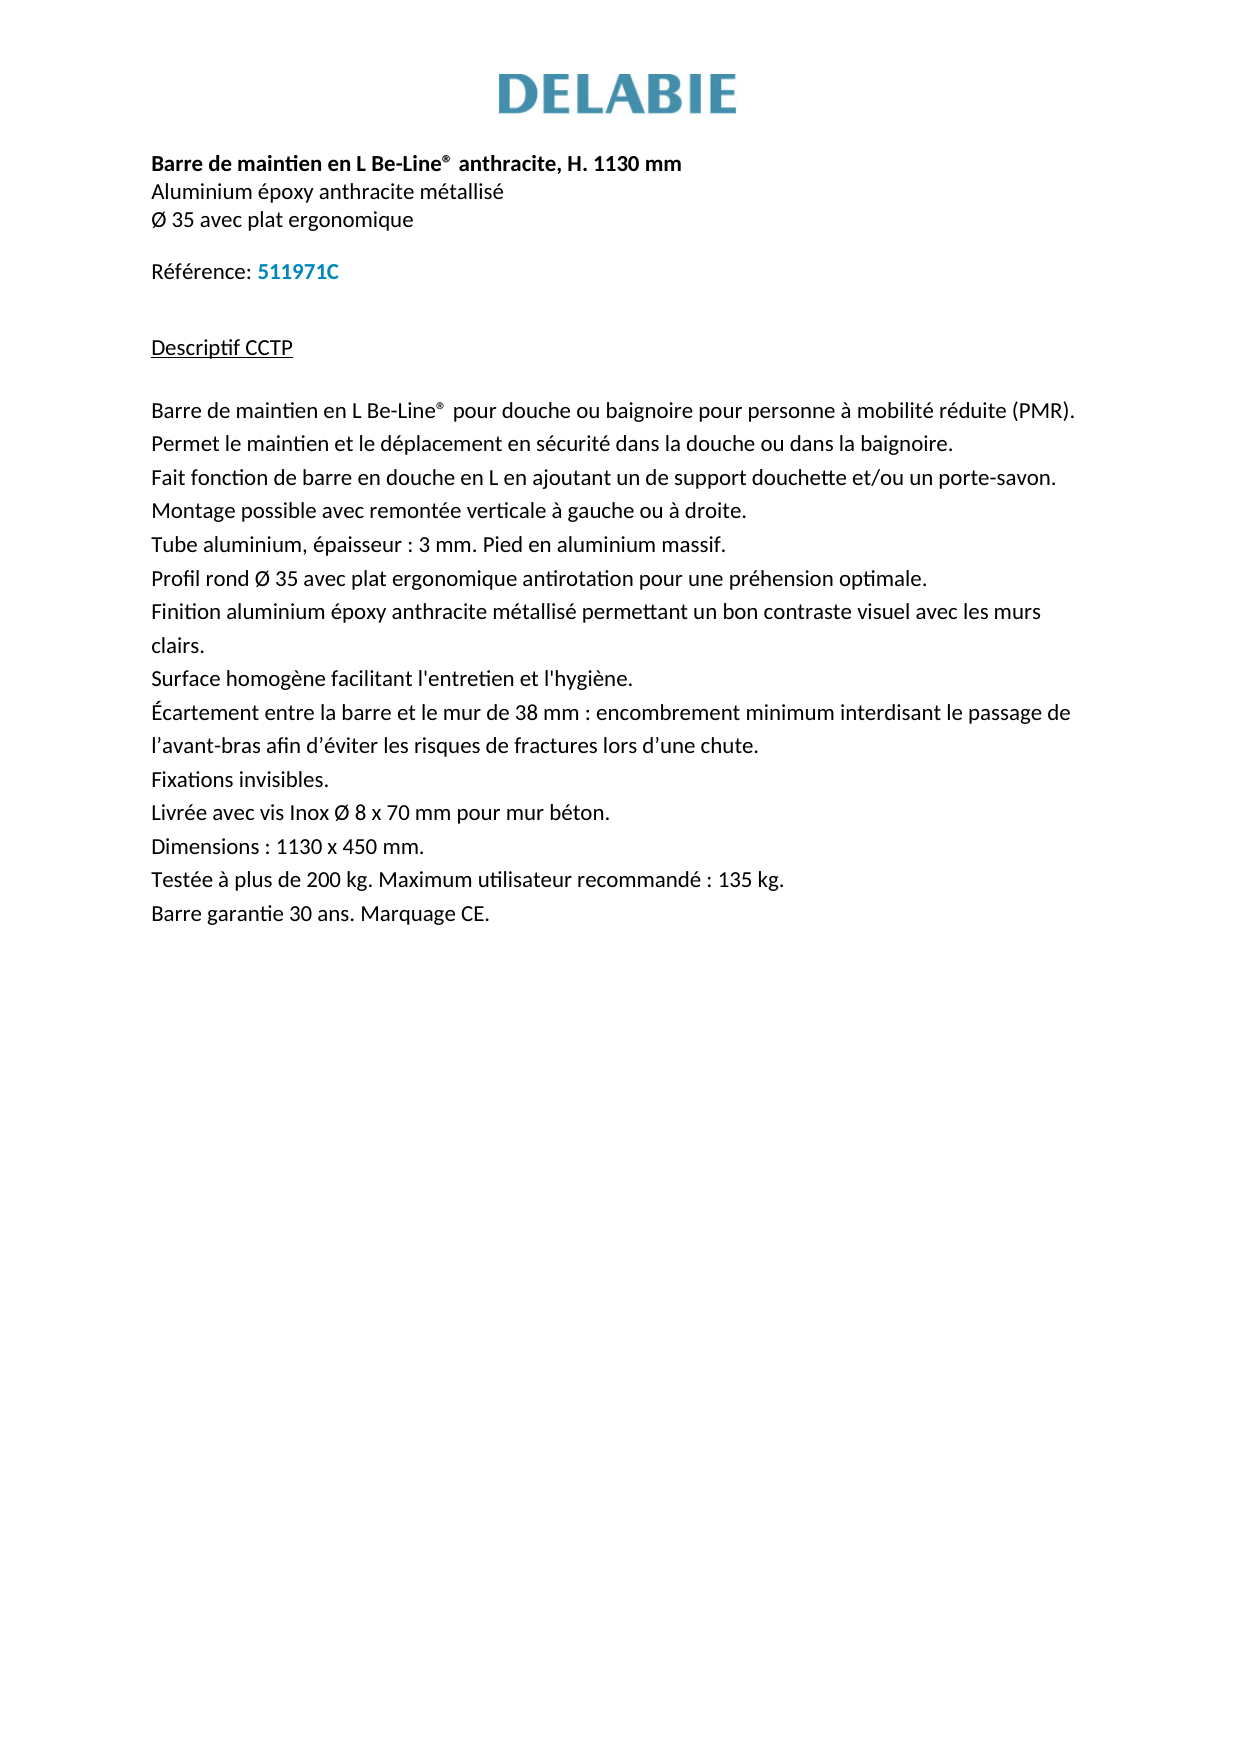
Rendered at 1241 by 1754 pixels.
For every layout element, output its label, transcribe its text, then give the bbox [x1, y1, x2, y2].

text Surface homogène facilitant l'entretien et l'hygiène. [151, 664, 1084, 692]
text Finition aluminium époxy anthracite métallisé permettant un bon contraste visuel avec les murs clairs. [151, 597, 1084, 659]
picture [497, 74, 738, 114]
text Descriptif CCTP [151, 333, 1084, 361]
text Référence: 511971C [151, 257, 1084, 285]
text Testée à plus de 200 kg. Maximum utilisateur recommandé : 135 kg. [151, 866, 1084, 894]
text Aluminium époxy anthracite métallisé [151, 177, 1084, 205]
text Écartement entre la barre et le mur de 38 mm : encombrement minimum interdisant le passage de l’avant-bras afin d’éviter les risques de fractures lors d’une chute. [151, 698, 1084, 759]
text Livrée avec vis Inox Ø 8 x 70 mm pour mur béton. [151, 798, 1084, 827]
text Barre garantie 30 ans. Marquage CE. [151, 899, 1084, 927]
text Fait fonction de barre en douche en L en ajoutant un de support douchette et/ou un porte-savon. [151, 463, 1084, 491]
text Barre de maintien en L Be-Line® pour douche ou baignoire pour personne à mobilité réduite (PMR). [151, 396, 1084, 424]
text Tube aluminium, épaisseur : 3 mm. Pied en aluminium massif. [151, 530, 1084, 558]
text Montage possible avec remontée verticale à gauche ou à droite. [151, 497, 1084, 525]
text Dimensions : 1130 x 450 mm. [151, 832, 1084, 860]
text Permet le maintien et le déplacement en sécurité dans la douche ou dans la baignoire. [151, 429, 1084, 458]
text Fixations invisibles. [151, 765, 1084, 793]
text Barre de maintien en L Be-Line® anthracite, H. 1130 mm [151, 149, 1084, 177]
text Ø 35 avec plat ergonomique [151, 205, 1084, 233]
text Profil rond Ø 35 avec plat ergonomique antirotation pour une préhension optimale. [151, 564, 1084, 592]
